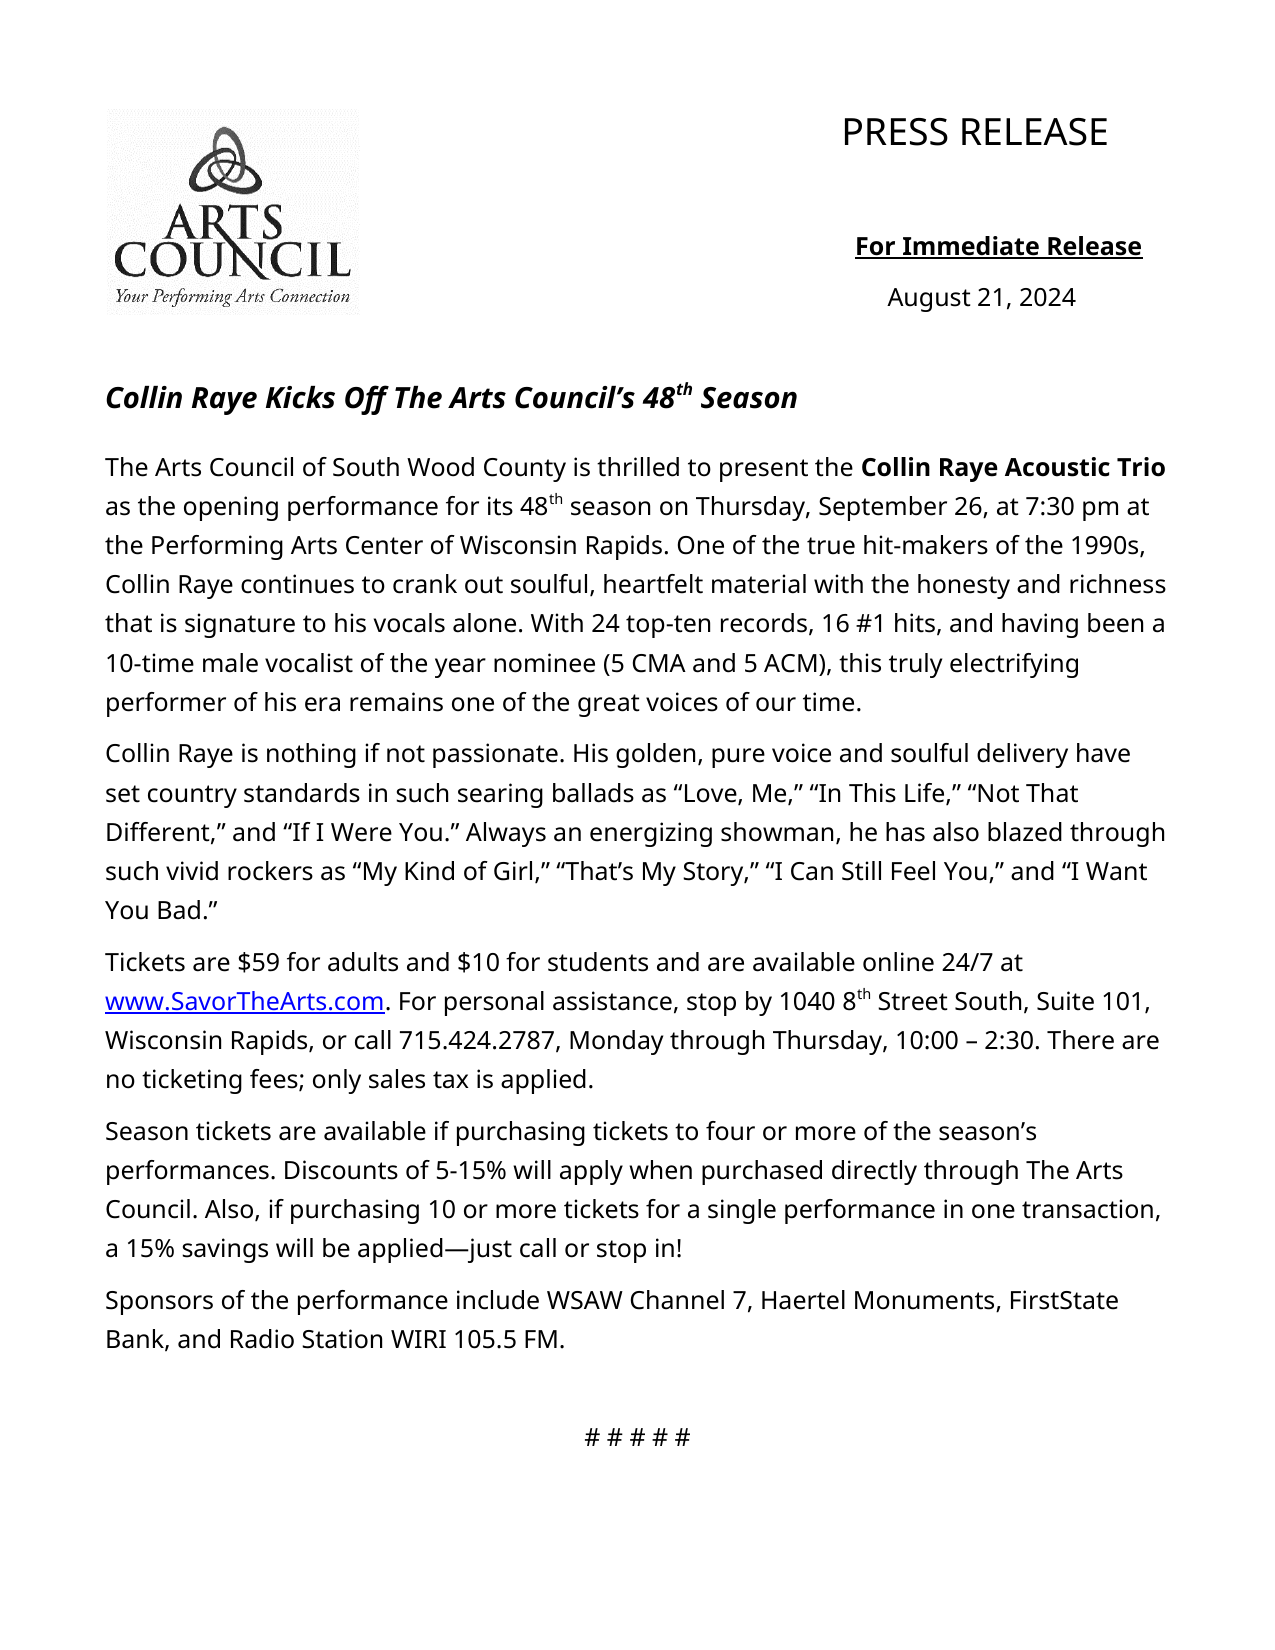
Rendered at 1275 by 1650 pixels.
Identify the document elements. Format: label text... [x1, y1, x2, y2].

text Collin Raye Kicks Off The Arts Council’s 48th Season [105, 377, 1170, 417]
text Tickets are $59 for adults and $10 for students and are available online 24/7 at www.SavorTheArts.com. For personal assistance, stop by 1040 8th Street South, Suite 101, Wisconsin Rapids, or call 715.424.2787, Monday through Thursday, 10:00 – 2:30. There are no ticketing fees; only sales tax is applied. [105, 944, 1170, 1096]
text # # # # # [105, 1420, 1170, 1454]
text PRESS RELEASE [361, 105, 1170, 156]
text For Immediate Release [780, 228, 1170, 262]
text Sponsors of the performance include WSAW Channel 7, Haertel Monuments, FirstState Bank, and Radio Station WIRI 105.5 FM. [105, 1283, 1170, 1356]
text The Arts Council of South Wood County is thrilled to present the Collin Raye Acoustic Trio as the opening performance for its 48th season on Thursday, September 26, at 7:30 pm at the Performing Arts Center of Wisconsin Rapids. One of the true hit-makers of the 1990s, Collin Raye continues to crank out soulful, heartfelt material with the honesty and richness that is signature to his vocals alone. With 24 top-ten records, 16 #1 hits, and having been a 10-time male vocalist of the year nominee (5 CMA and 5 ACM), this truly electrifying performer of his era remains one of the great voices of our time. [105, 449, 1170, 718]
text Season tickets are available if purchasing tickets to four or more of the season’s performances. Discounts of 5-15% will apply when purchased directly through The Arts Council. Also, if purchasing 10 or more tickets for a single performance in one transaction, a 15% savings will be applied—just call or stop in! [105, 1113, 1170, 1265]
text Collin Raye is nothing if not passionate. His golden, pure voice and soulful delivery have set country standards in such searing ballads as “Love, Me,” “In This Life,” “Not That Different,” and “If I Were You.” Always an energizing showman, he has also blazed through such vivid rockers as “My Kind of Girl,” “That’s My Story,” “I Can Still Feel You,” and “I Want You Bad.” [105, 736, 1170, 927]
text August 21, 2024 [855, 279, 1170, 313]
